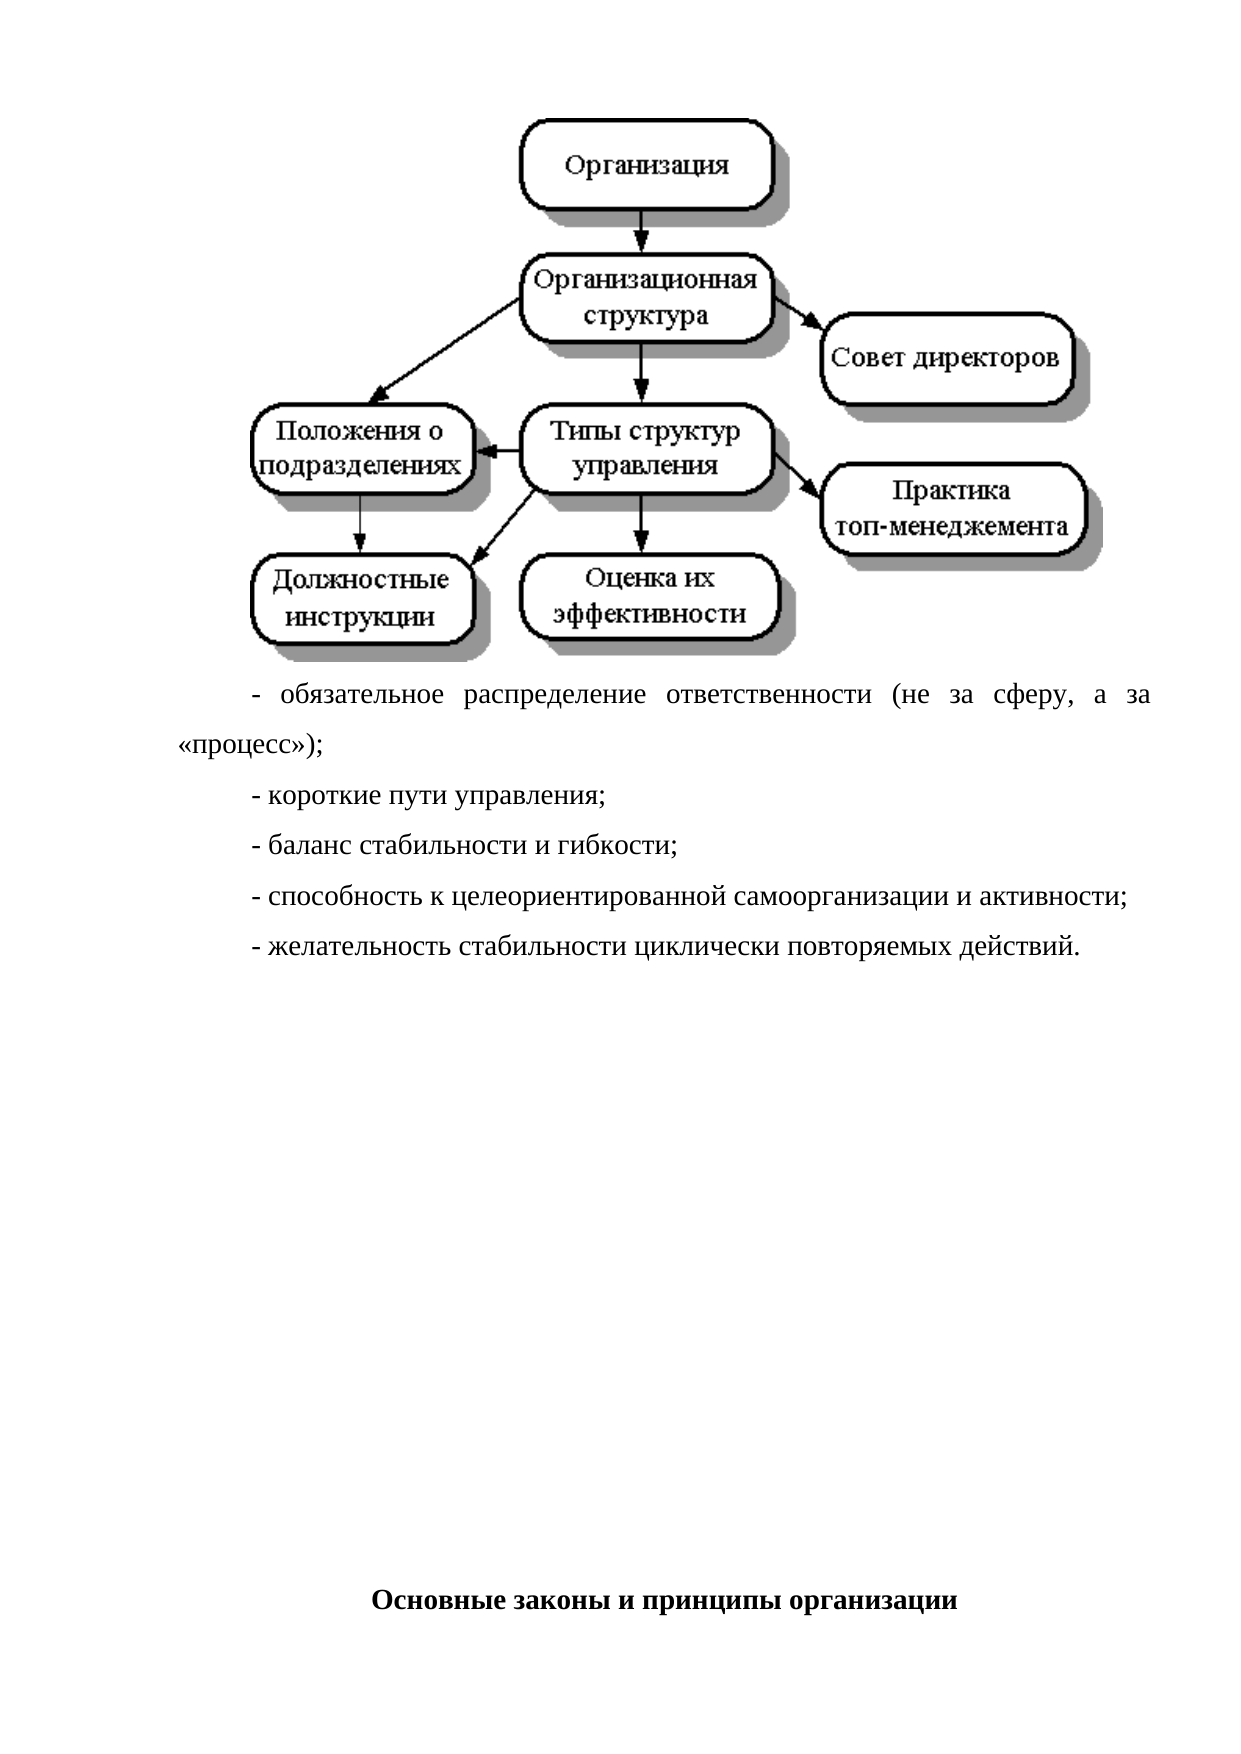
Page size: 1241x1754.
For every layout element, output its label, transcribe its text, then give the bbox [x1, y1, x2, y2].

text - баланс стабильности и гибкости; [177, 827, 1152, 861]
text - способность к целеориентированной самоорганизации и активности; [177, 878, 1152, 911]
text - желательность стабильности циклически повторяемых действий. [177, 928, 1152, 961]
picture [250, 118, 1103, 662]
text - короткие пути управления; [177, 777, 1152, 811]
text - обязательное распределение ответственности (не за сферу, а за «процесс»); [177, 676, 1152, 760]
text Основные законы и принципы организации [177, 1582, 1152, 1616]
